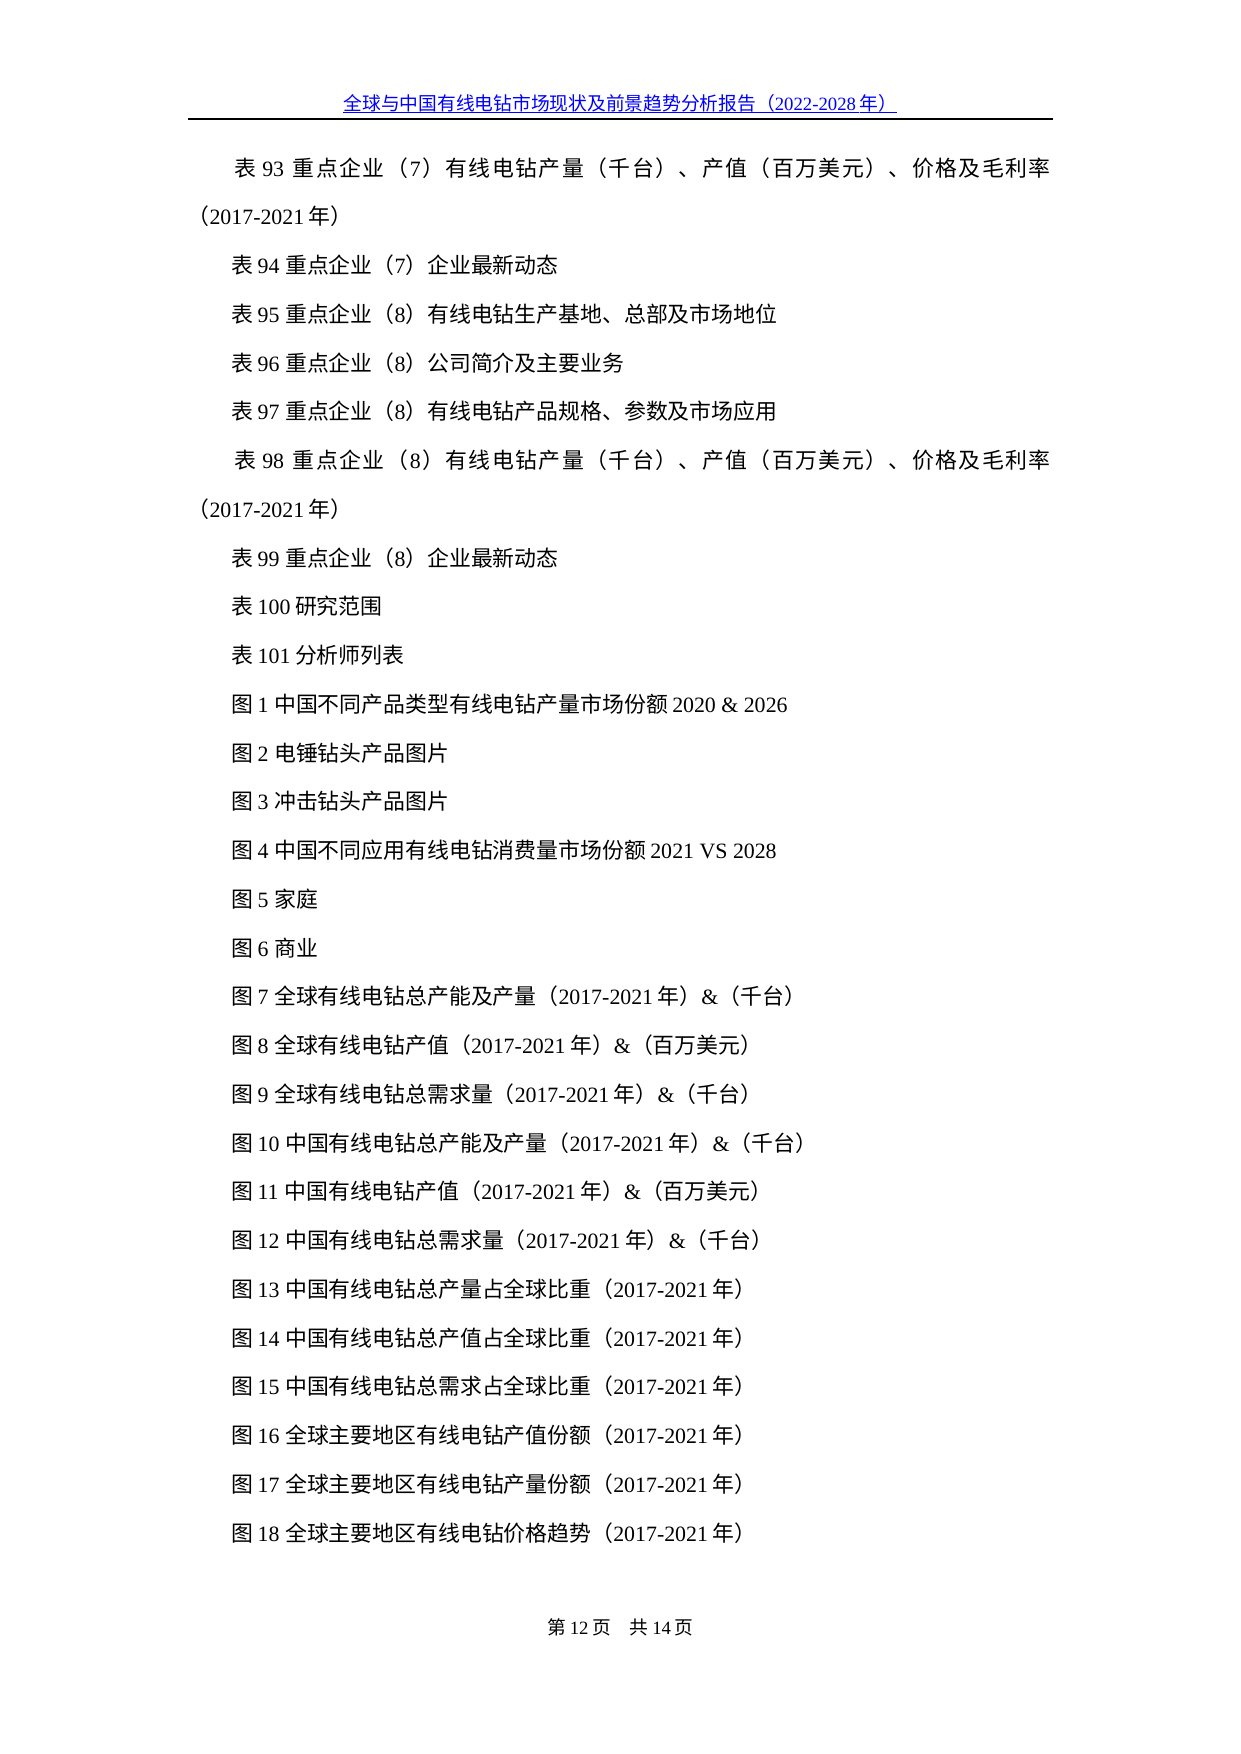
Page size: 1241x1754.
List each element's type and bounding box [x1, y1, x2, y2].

text [187, 150, 1053, 1548]
